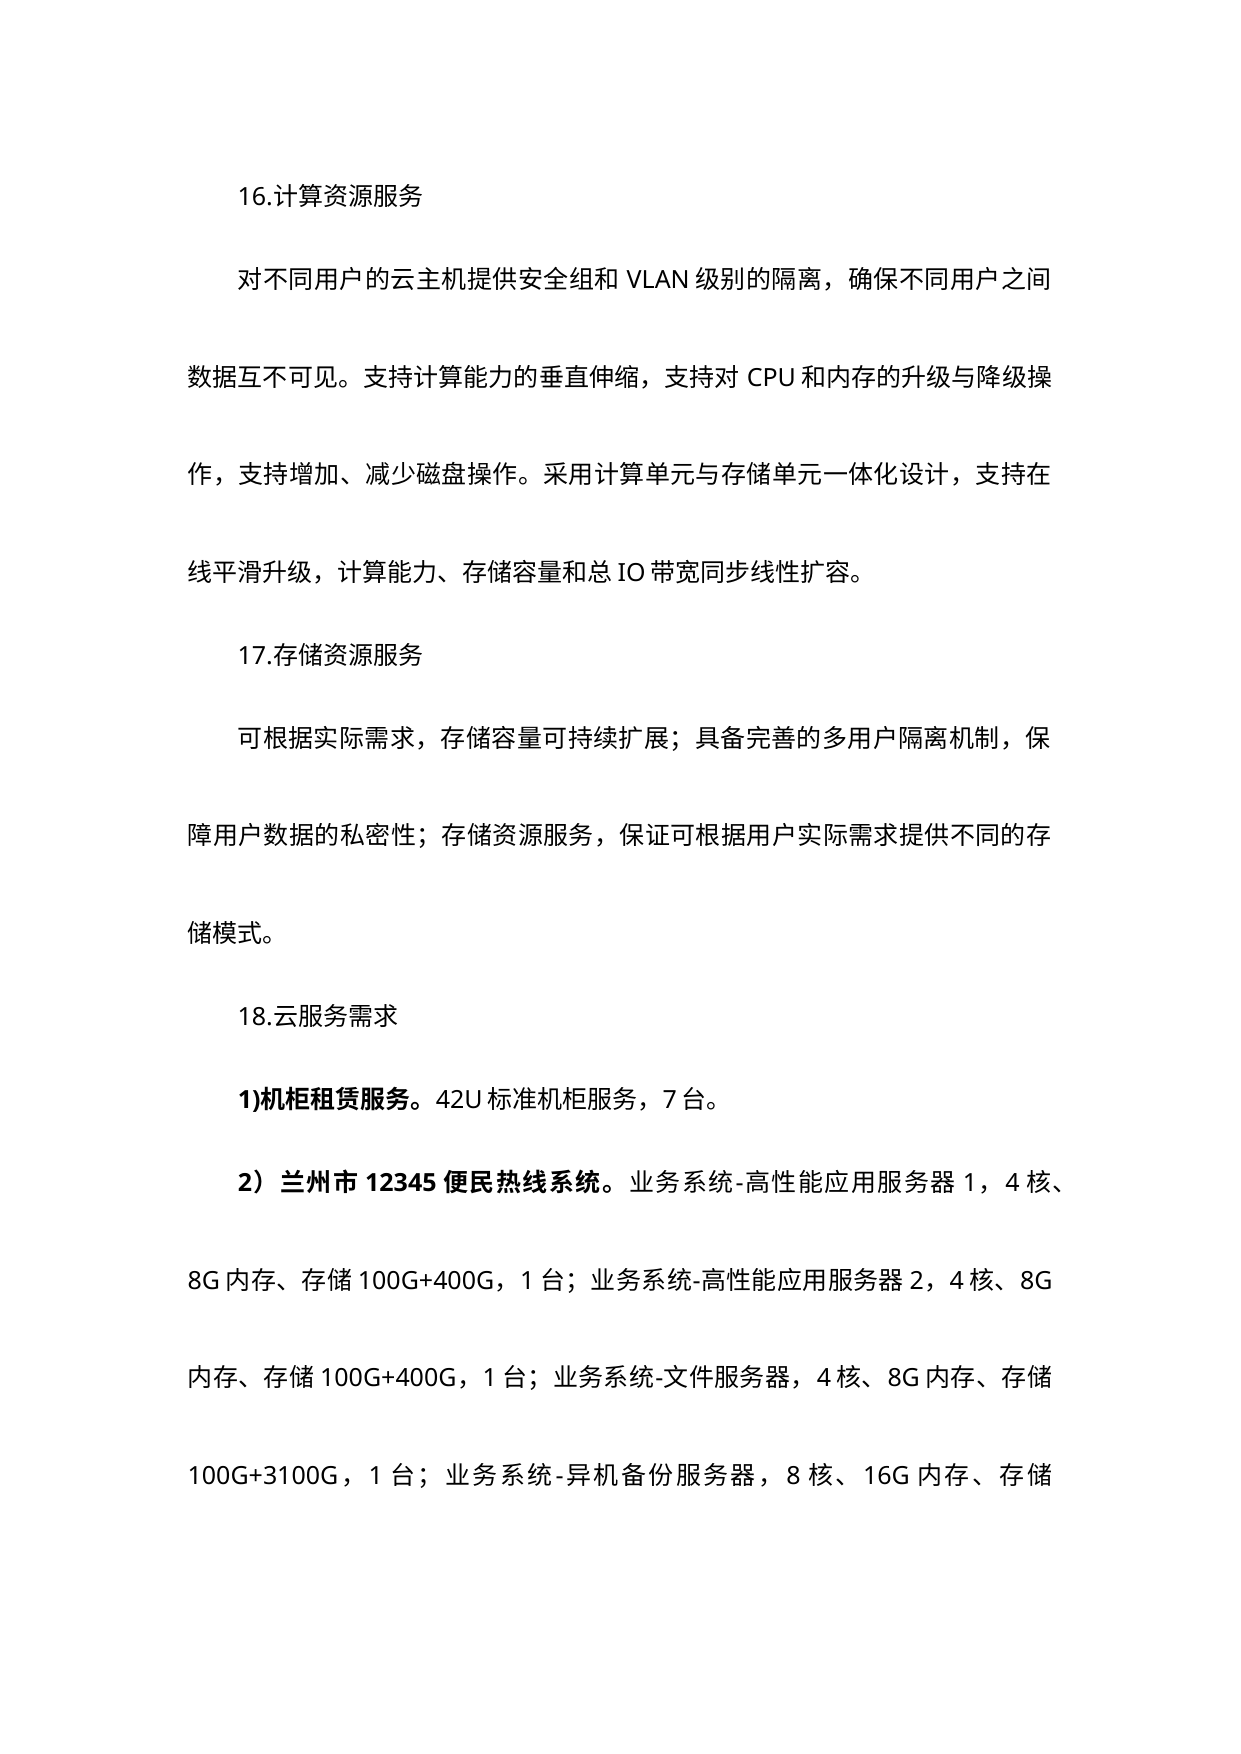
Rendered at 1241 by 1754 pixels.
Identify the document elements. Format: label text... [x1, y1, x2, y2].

text 对不同用户的云主机提供安全组和VLAN级别的隔离，确保不同用户之间数据互不可见。支持计算能力的垂直伸缩，支持对CPU和内存的升级与降级操作，支持增加、减少磁盘操作。采用计算单元与存储单元一体化设计，支持在线平滑升级，计算能力、存储容量和总IO带宽同步线性扩容。 [187, 245, 1053, 603]
text 18.云服务需求 [187, 982, 1053, 1047]
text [187, 1148, 1053, 1506]
text 17.存储资源服务 [187, 621, 1053, 686]
text 16.计算资源服务 [187, 162, 1053, 227]
text 1)机柜租赁服务。42U标准机柜服务，7台。 [187, 1065, 1053, 1130]
text 可根据实际需求，存储容量可持续扩展；具备完善的多用户隔离机制，保障用户数据的私密性；存储资源服务，保证可根据用户实际需求提供不同的存储模式。 [187, 704, 1053, 964]
